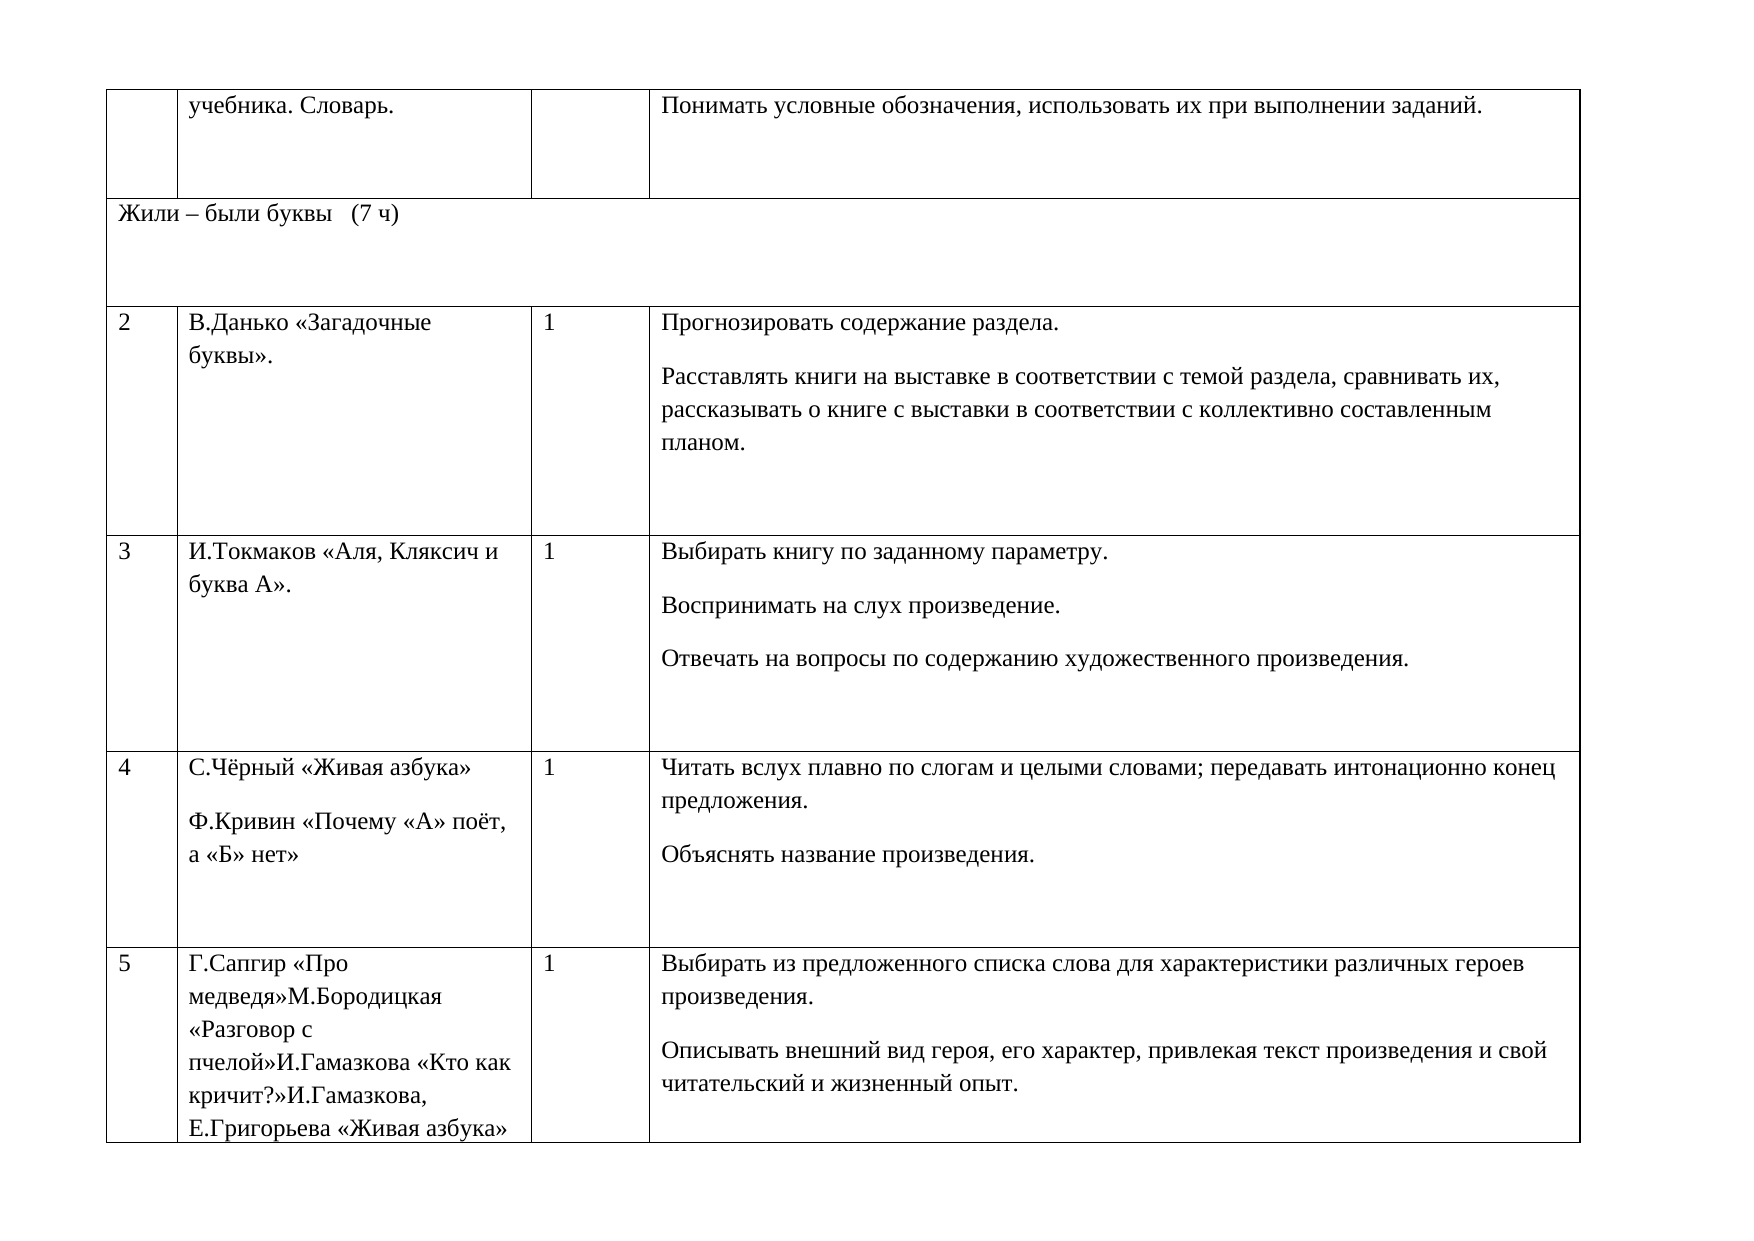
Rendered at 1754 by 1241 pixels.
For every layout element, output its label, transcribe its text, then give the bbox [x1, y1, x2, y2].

table_cell 1 [532, 307, 649, 535]
table_cell Прогнозировать содержание раздела. Расставлять книги на выставке в соответствии с темой раздела, сравнивать их, рассказывать о книге с выставки в соответствии с коллективно составленным планом. [650, 307, 1579, 535]
table_cell 5 [107, 948, 177, 1142]
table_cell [178, 948, 531, 1142]
table_cell В.Данько «Загадочные буквы». [178, 307, 531, 535]
table_cell 3 [107, 536, 177, 751]
table_cell Читать вслух плавно по слогам и целыми словами; передавать интонационно конец предложения. Объяснять название произведения. [650, 752, 1579, 947]
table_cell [650, 948, 1579, 1142]
table_cell С.Чёрный «Живая азбука» Ф.Кривин «Почему «А» поёт, а «Б» нет» [178, 752, 531, 947]
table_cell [650, 90, 1579, 197]
table_cell 1 [532, 948, 649, 1142]
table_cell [178, 90, 531, 197]
table_cell Выбирать книгу по заданному параметру. Воспринимать на слух произведение. Отвечать на вопросы по содержанию художественного произведения. [650, 536, 1579, 751]
table_cell И.Токмаков «Аля, Кляксич и буква А». [178, 536, 531, 751]
table_cell 1 [532, 752, 649, 947]
table_cell 1 [107, 90, 177, 197]
table_cell 1 [532, 536, 649, 751]
table_cell Жили – были буквы (7 ч) [107, 199, 1579, 306]
table_cell 2 [107, 307, 177, 535]
table_cell 4 [107, 752, 177, 947]
table_cell 1 [532, 90, 649, 197]
